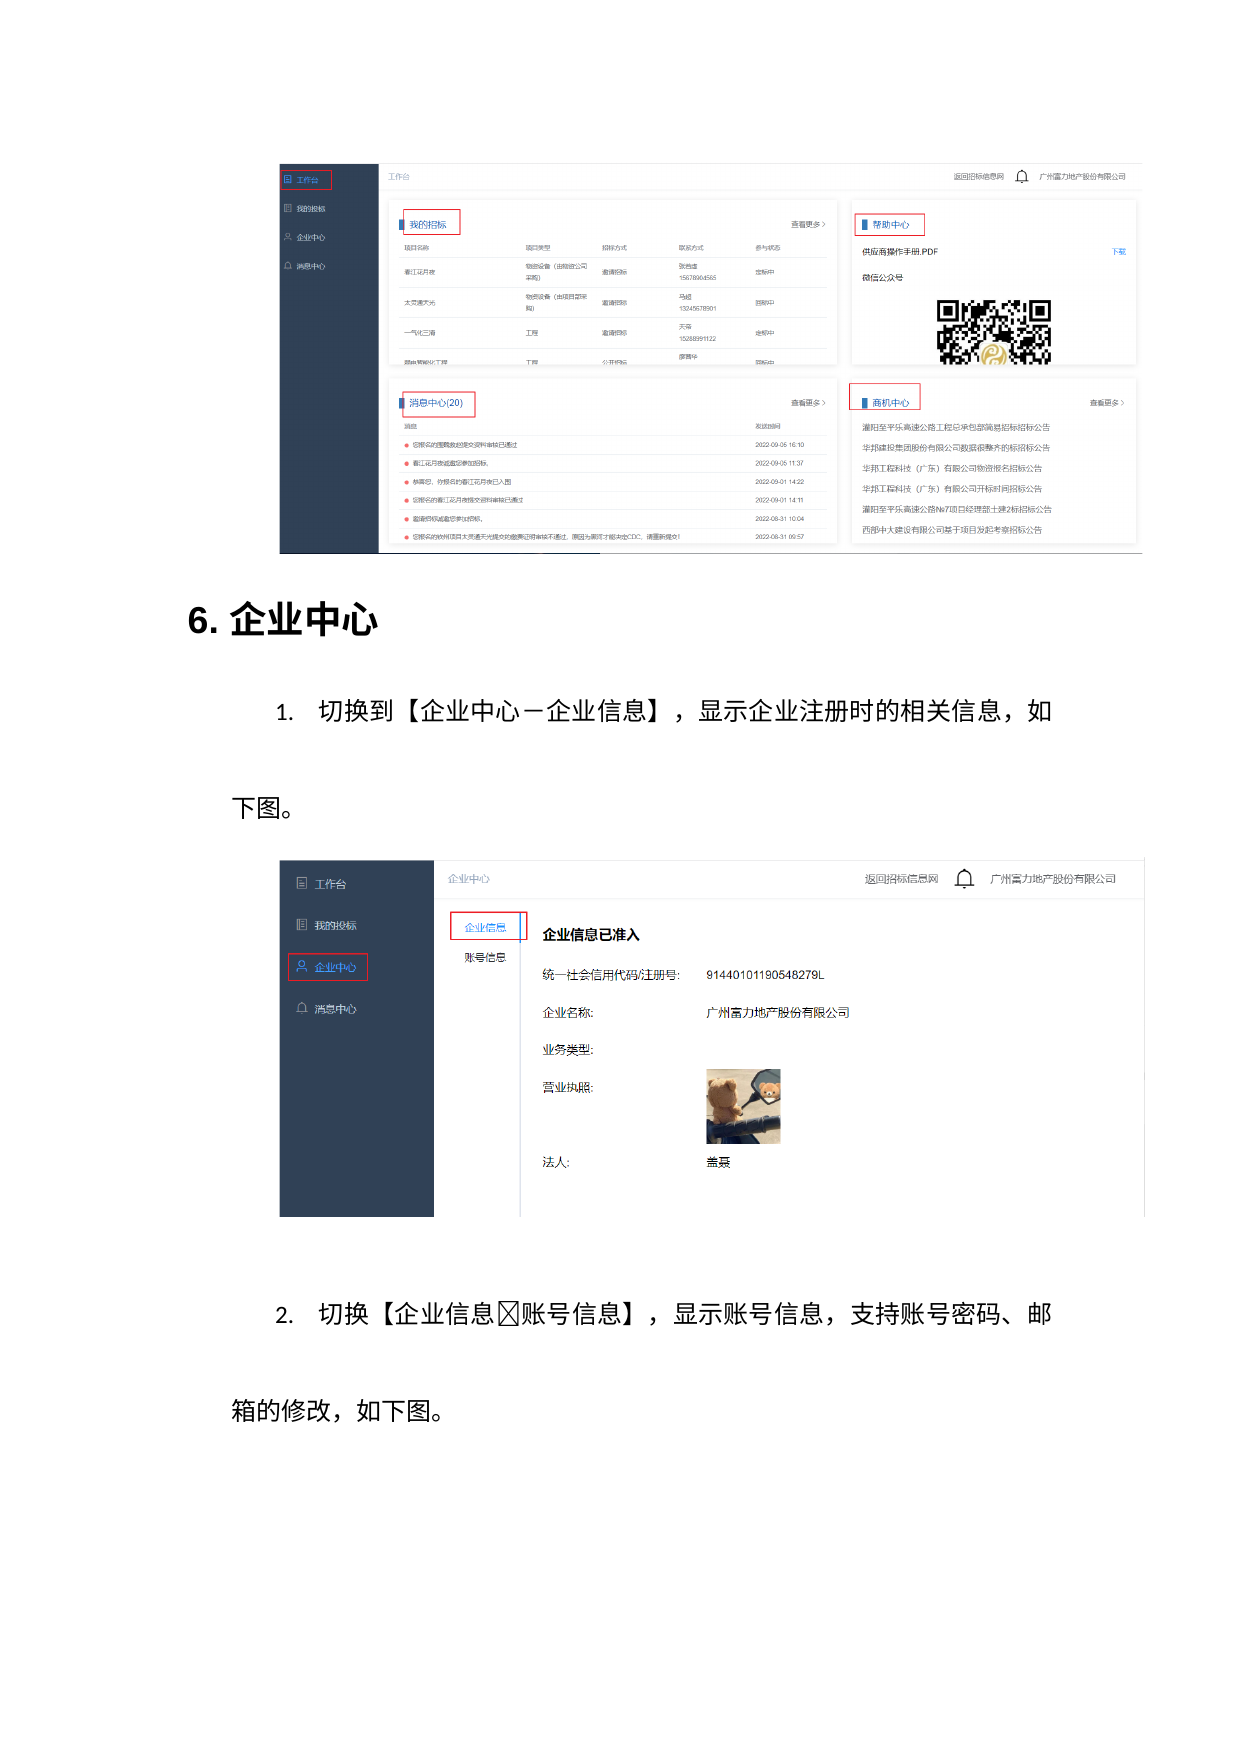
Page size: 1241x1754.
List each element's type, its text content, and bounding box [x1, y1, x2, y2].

picture [279, 162, 1143, 554]
subtitle 6. 企业中心 [187, 584, 1053, 649]
list 切换【企业信息账号信息】，显示账号信息，支持账号密码、邮箱的修改，如下图。 [231, 1280, 1053, 1442]
picture [279, 857, 1145, 1217]
list 切换到【企业中心－企业信息】，显示企业注册时的相关信息，如下图。 [231, 677, 1053, 839]
